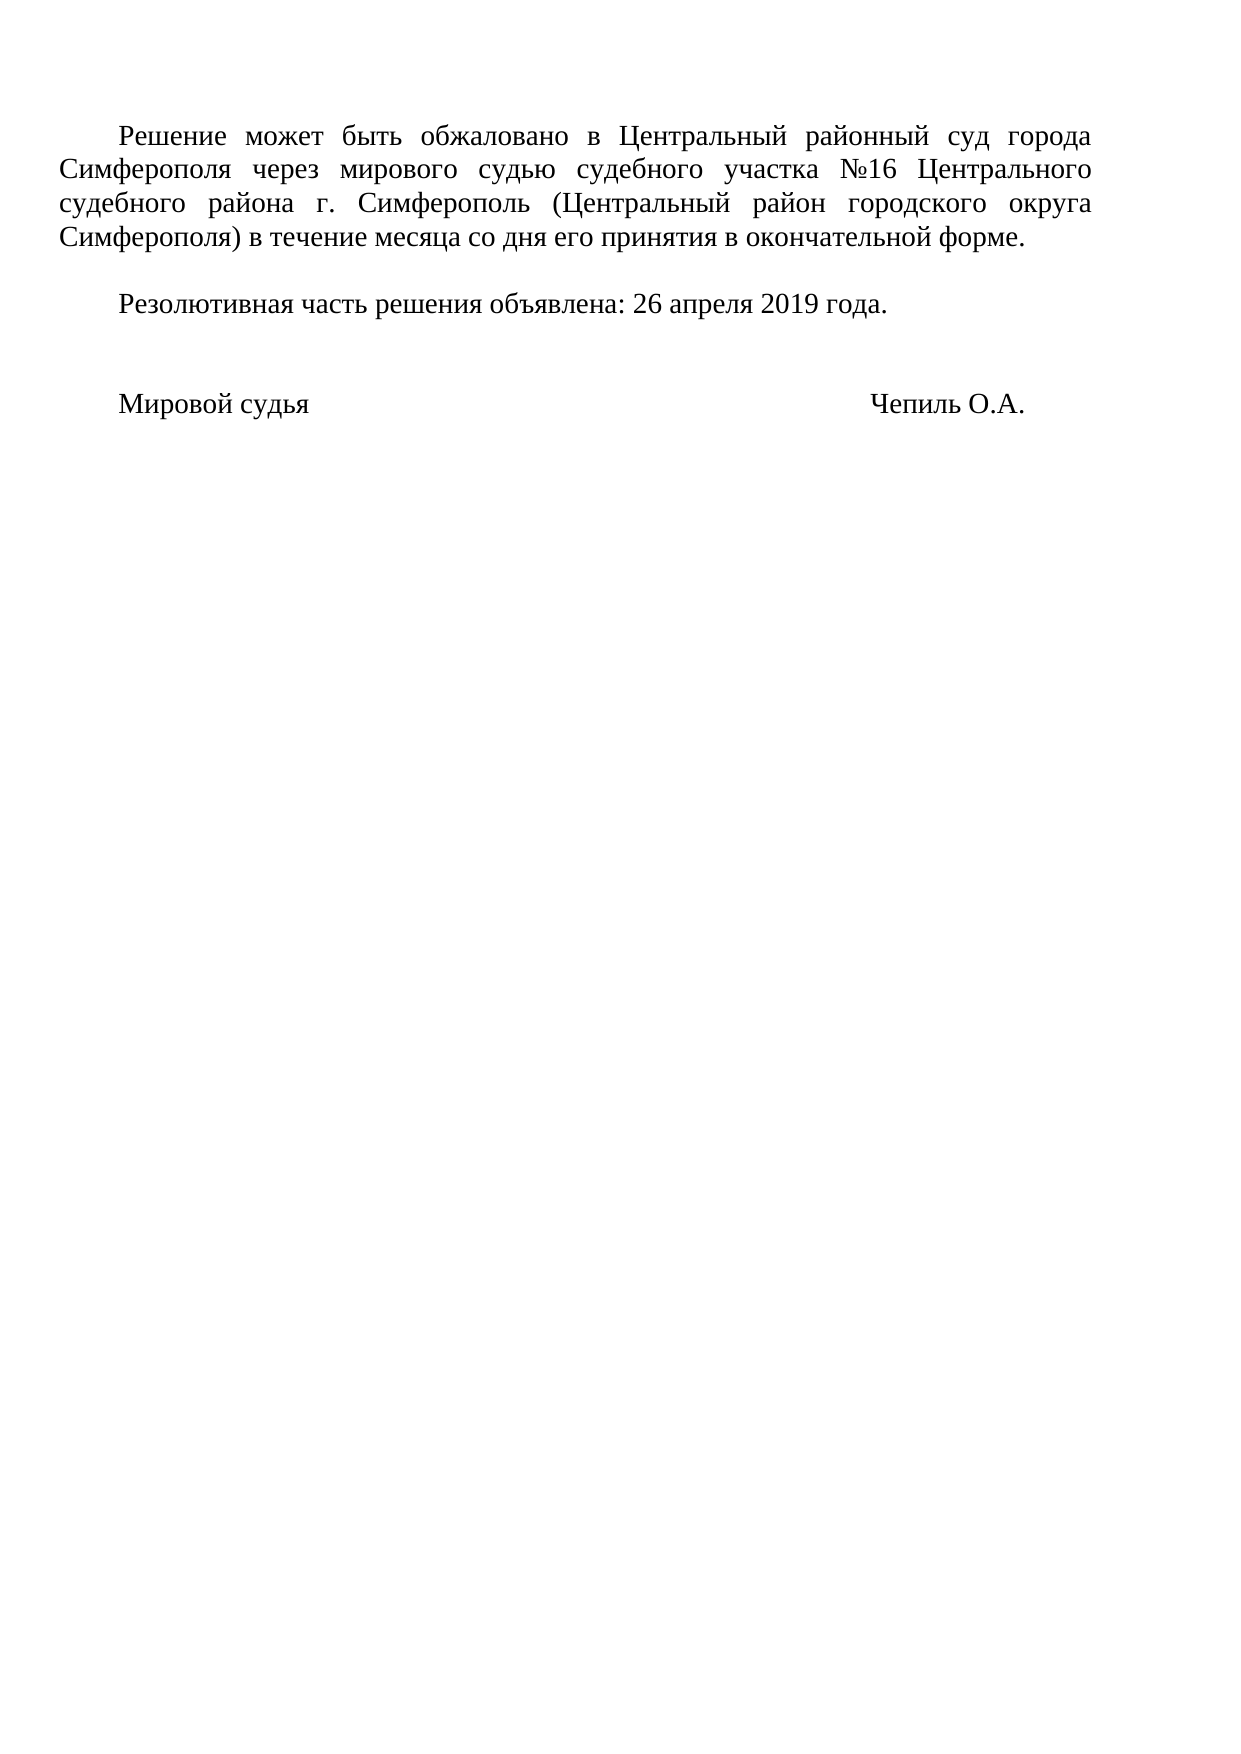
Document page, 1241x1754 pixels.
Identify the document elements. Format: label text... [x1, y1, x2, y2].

text Решение может быть обжаловано в Центральный районный суд города Симферополя через мирового судью судебного участка №16 Центрального судебного района г. Симферополь (Центральный район городского округа Симферополя) в течение месяца со дня его принятия в окончательной форме. [59, 118, 1093, 252]
text Резолютивная часть решения объявлена: 26 апреля 2019 года. [59, 286, 1093, 319]
text Мировой судья Чепиль О.А. [59, 386, 1093, 420]
